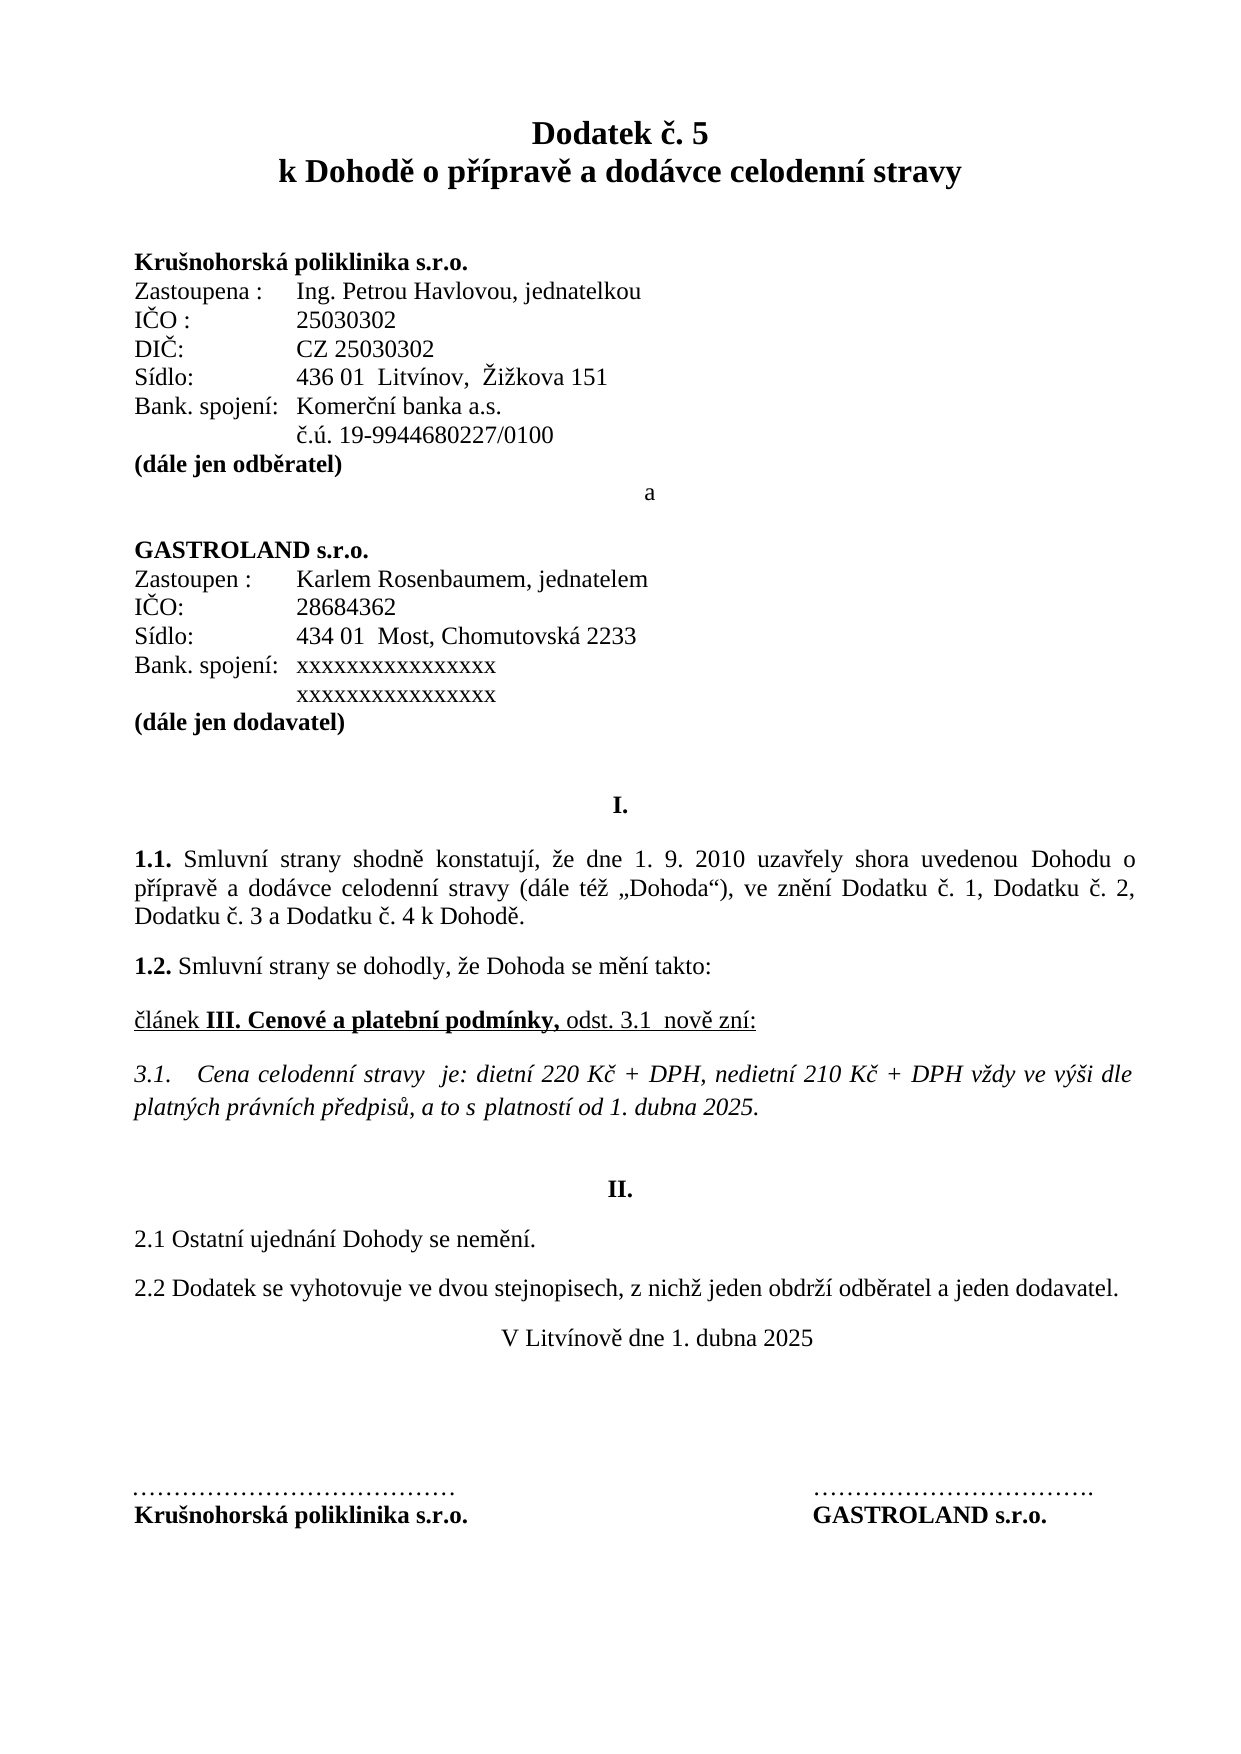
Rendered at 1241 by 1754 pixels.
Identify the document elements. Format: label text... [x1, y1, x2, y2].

subtitle Zastoupen : Karlem Rosenbaumem, jednatelem [134, 564, 1165, 592]
text xxxxxxxxxxxxxxxx [134, 679, 1165, 707]
text č.ú. 19-9944680227/0100 [134, 420, 1165, 449]
text Krušnohorská poliklinika s.r.o. [134, 247, 1165, 276]
text a [134, 477, 1165, 506]
text 1.1. Smluvní strany shodně konstatují, že dne 1. 9. 2010 uzavřely shora uvedenou Dohodu o přípravě a dodávce celodenní stravy (dále též „Dohoda“), ve znění Dodatku č. 1, Dodatku č. 2, Dodatku č. 3 a Dodatku č. 4 k Dohodě. [134, 844, 1136, 930]
text II. [75, 1174, 1165, 1203]
text 3.1. Cena celodenní stravy je: dietní 220 Kč + DPH, nedietní 210 Kč + DPH vždy ve výši dle platných právních předpisů, a to s platností od 1. dubna 2025. [134, 1059, 1136, 1121]
text 2.1 Ostatní ujednání Dohody se nemění. [134, 1224, 1165, 1253]
text 1.2. Smluvní strany se dohodly, že Dohoda se mění takto: [134, 951, 1136, 980]
text Bank. spojení: Komerční banka a.s. [134, 391, 1165, 420]
text IČO: 28684362 [134, 592, 1165, 621]
text Dodatek č. 5 [75, 113, 1165, 152]
text GASTROLAND s.r.o. [134, 535, 1165, 564]
text ………………………………… ……………………………. [22, 1472, 1165, 1501]
text Krušnohorská poliklinika s.r.o. GASTROLAND s.r.o. [134, 1501, 1165, 1529]
text Sídlo: 436 01 Litvínov, Žižkova 151 [134, 362, 1165, 391]
text DIČ: CZ 25030302 [134, 334, 1165, 362]
text Sídlo: 434 01 Most, Chomutovská 2233 [134, 621, 1165, 650]
text I. [75, 790, 1165, 819]
text (dále jen dodavatel) [134, 707, 1165, 736]
text IČO : 25030302 [134, 305, 1165, 334]
text 2.2 Dodatek se vyhotovuje ve dvou stejnopisech, z nichž jeden obdrží odběratel a jeden dodavatel. [134, 1273, 1165, 1302]
text V Litvínově dne 1. dubna 2025 [75, 1323, 1165, 1352]
text článek III. Cenové a platební podmínky, odst. 3.1 nově zní: [134, 1005, 1136, 1034]
subtitle Zastoupena : Ing. Petrou Havlovou, jednatelkou [134, 276, 1165, 305]
text k Dohodě o přípravě a dodávce celodenní stravy [75, 152, 1165, 190]
text Bank. spojení: xxxxxxxxxxxxxxxx [134, 650, 1165, 679]
text (dále jen odběratel) [134, 449, 1165, 477]
